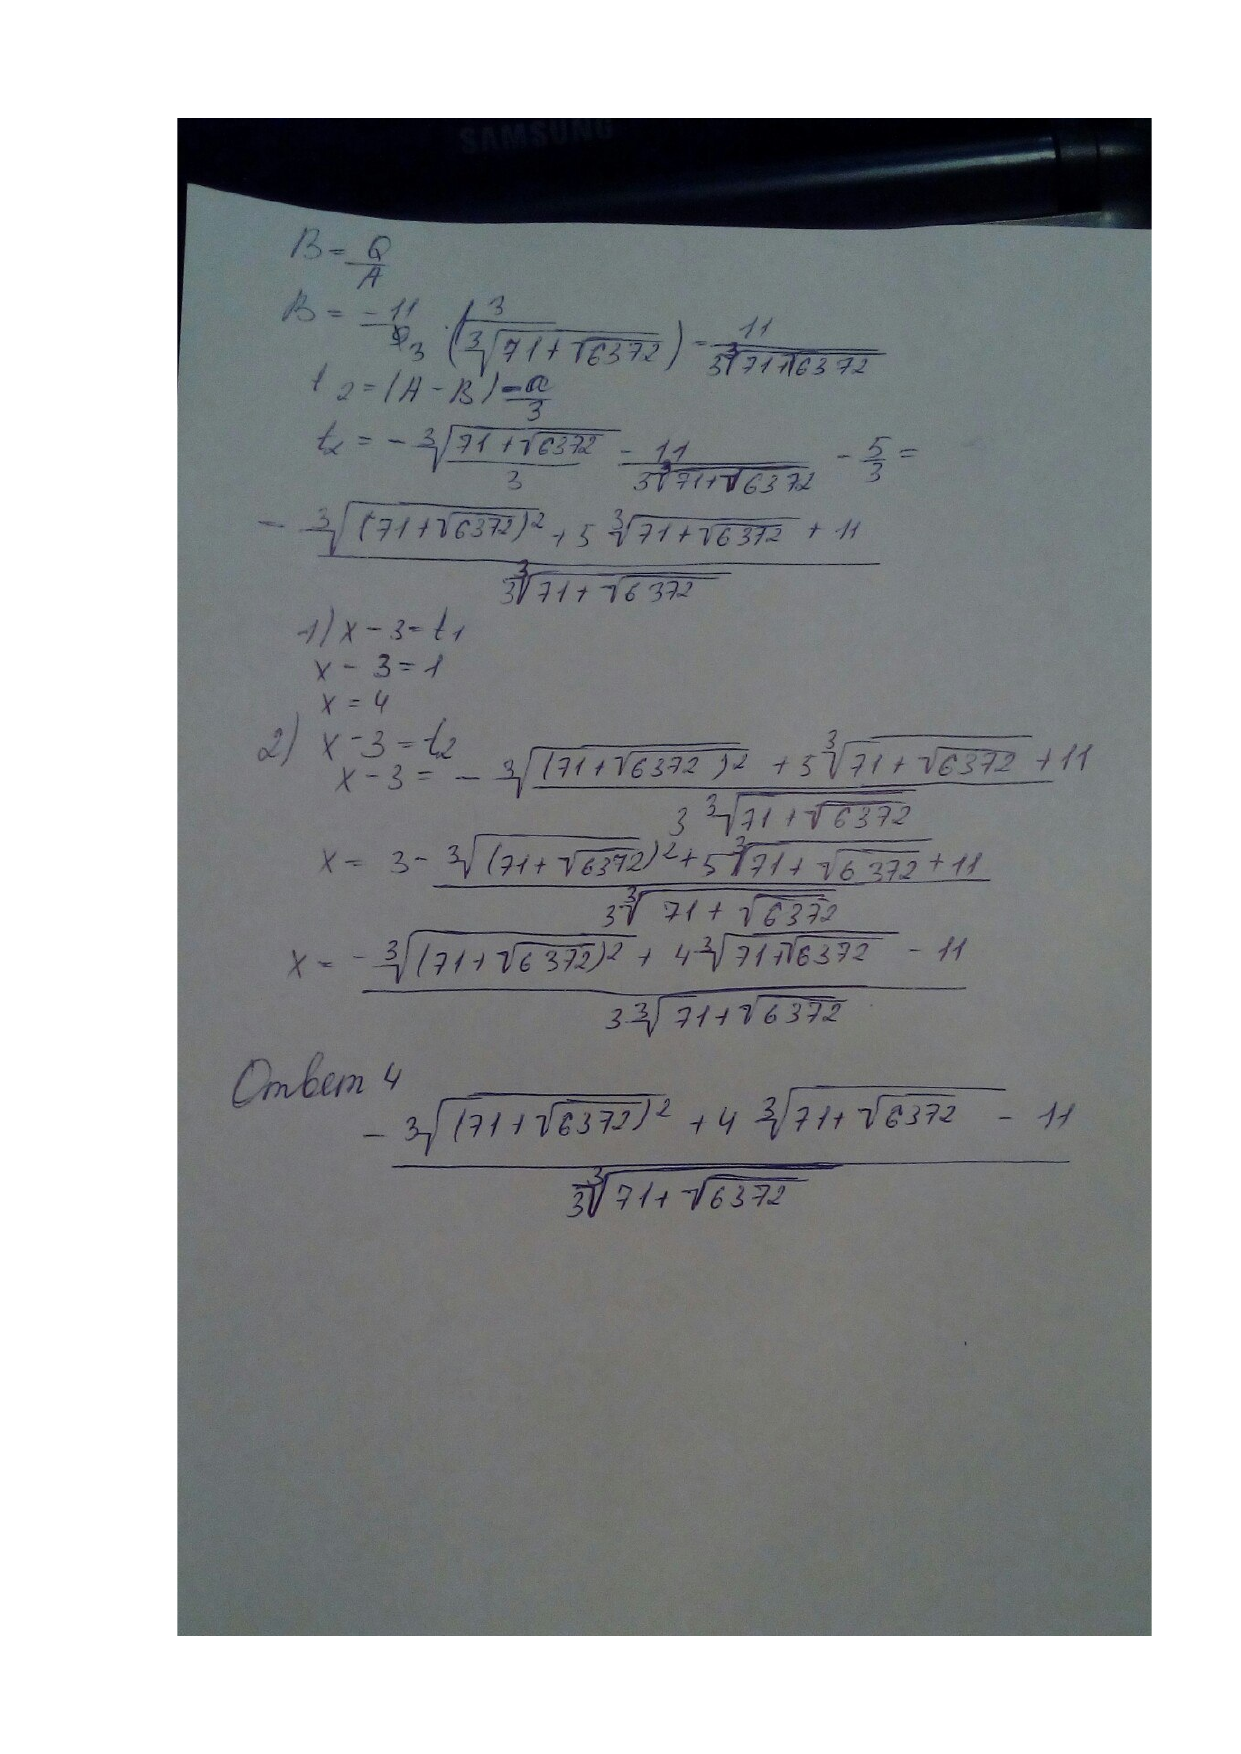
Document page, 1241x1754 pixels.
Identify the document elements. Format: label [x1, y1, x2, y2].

picture [177, 118, 1152, 1636]
